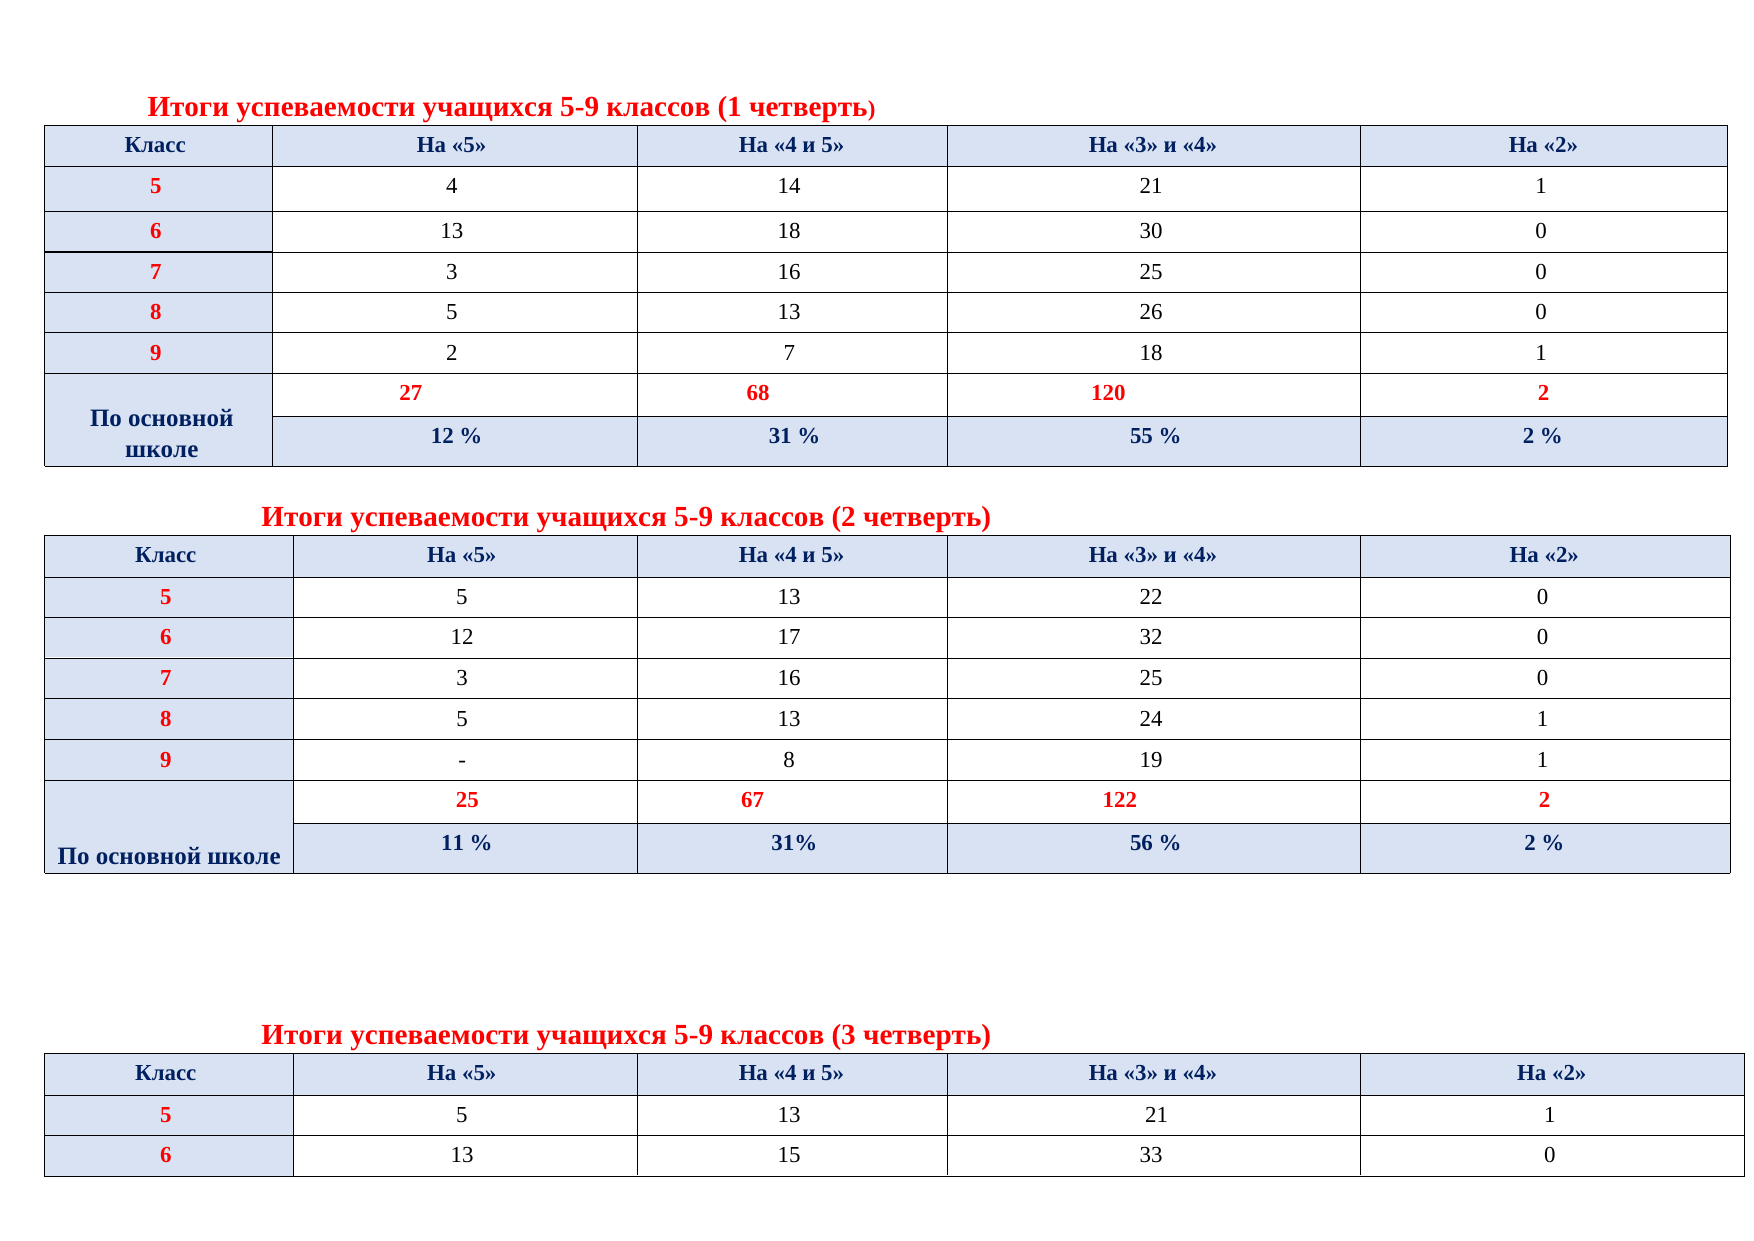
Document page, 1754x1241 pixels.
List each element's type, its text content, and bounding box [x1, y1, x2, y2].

table_cell 18 [948, 333, 1360, 373]
table_cell 1 [1361, 1096, 1744, 1135]
table_header На «3» и «4» [948, 1054, 1360, 1095]
table_cell 2 [1361, 374, 1727, 416]
table_cell 0 [1361, 659, 1730, 698]
table_header Класс [45, 126, 272, 166]
table_cell 12 % [273, 417, 637, 466]
text Итоги успеваемости учащихся 5-9 классов (3 четверть) [261, 1017, 1636, 1051]
table_cell 0 [1361, 618, 1730, 657]
table_cell 6 [45, 1136, 293, 1176]
table_cell 8 [638, 740, 947, 780]
table_cell 5 [273, 293, 637, 332]
table_cell 2 % [1361, 417, 1727, 466]
table_cell 26 [948, 293, 1360, 332]
table_cell 68 [638, 374, 947, 416]
table_cell 5 [294, 699, 637, 739]
table_cell 31% [638, 824, 947, 873]
table_cell 0 [1361, 253, 1727, 292]
table_cell 18 [638, 212, 947, 251]
table_cell 27 [273, 374, 637, 416]
table_cell 3 [273, 253, 637, 292]
table_cell 1 [1361, 740, 1730, 780]
table_cell 13 [638, 293, 947, 332]
table_cell 22 [948, 578, 1360, 617]
table_cell 12 [294, 618, 637, 657]
table_header На «2» [1361, 1054, 1744, 1095]
table_cell 30 [948, 212, 1360, 251]
table_header На «2» [1361, 126, 1727, 166]
table_cell 13 [294, 1136, 637, 1176]
table_cell По основной школе [45, 781, 293, 873]
text Итоги успеваемости учащихся 5-9 классов (2 четверть) [261, 499, 1636, 533]
table_cell 5 [45, 167, 272, 211]
table_cell 19 [948, 740, 1360, 780]
table_cell 2 % [1361, 824, 1730, 873]
table_cell 24 [948, 699, 1360, 739]
table_cell 55 % [948, 417, 1360, 466]
table_cell 9 [45, 740, 293, 780]
table_cell 33 [947, 1136, 1361, 1176]
table_header На «4 и 5» [638, 1054, 947, 1095]
table_cell 21 [948, 1096, 1360, 1135]
table_cell 13 [638, 578, 947, 617]
table_cell 17 [638, 618, 947, 657]
table_header На «4 и 5» [638, 126, 947, 166]
table_header На «5» [273, 126, 637, 166]
table_cell 4 [273, 167, 637, 211]
table_cell 7 [45, 659, 293, 698]
table_cell 2 [273, 333, 637, 373]
table_cell 56 % [948, 824, 1360, 873]
table_cell 5 [45, 1096, 293, 1135]
table_cell 9 [45, 333, 272, 373]
table_cell 67 [638, 781, 947, 822]
table_cell 11 % [294, 824, 637, 873]
table_header Класс [45, 536, 293, 577]
table_cell 21 [948, 167, 1360, 211]
table_cell По основной школе [45, 374, 272, 466]
table_cell 1 [1361, 167, 1727, 211]
table_cell 7 [638, 333, 947, 373]
table_cell 6 [45, 618, 293, 657]
table_cell 3 [294, 659, 637, 698]
table_header На «3» и «4» [948, 126, 1360, 166]
table_cell 13 [273, 212, 637, 251]
table_cell 5 [45, 578, 293, 617]
table_cell 5 [294, 1096, 637, 1135]
table_cell 32 [948, 618, 1360, 657]
table_cell 13 [638, 1096, 947, 1135]
table_cell 5 [294, 578, 637, 617]
table_cell 25 [948, 253, 1360, 292]
table_cell 6 [45, 212, 272, 251]
table_cell 1 [1361, 333, 1727, 373]
text Итоги успеваемости учащихся 5-9 классов (1 четверть) [118, 89, 1636, 122]
table_cell 122 [948, 781, 1360, 822]
table_header На «5» [294, 1054, 637, 1095]
table_cell 2 [1361, 781, 1730, 822]
table_header На «2» [1361, 536, 1730, 577]
table_cell 120 [948, 374, 1360, 416]
table_cell 8 [45, 293, 272, 332]
table_cell 0 [1361, 212, 1727, 251]
table_cell 31 % [638, 417, 947, 466]
table_cell 0 [1361, 1136, 1744, 1176]
table_cell 7 [45, 253, 272, 292]
table_cell 13 [638, 699, 947, 739]
table_cell 25 [948, 659, 1360, 698]
table_cell 25 [294, 781, 637, 822]
table_header На «3» и «4» [948, 536, 1360, 577]
table_header На «4 и 5» [638, 536, 947, 577]
table_cell 16 [638, 253, 947, 292]
table_cell - [294, 740, 637, 780]
table_cell 1 [1361, 699, 1730, 739]
table_cell 8 [45, 699, 293, 739]
table_cell 16 [638, 659, 947, 698]
table_header Класс [45, 1054, 293, 1095]
table_cell 15 [637, 1136, 947, 1176]
table_cell 0 [1361, 578, 1730, 617]
table_header На «5» [294, 536, 637, 577]
table_cell 0 [1361, 293, 1727, 332]
table_cell 14 [638, 167, 947, 211]
